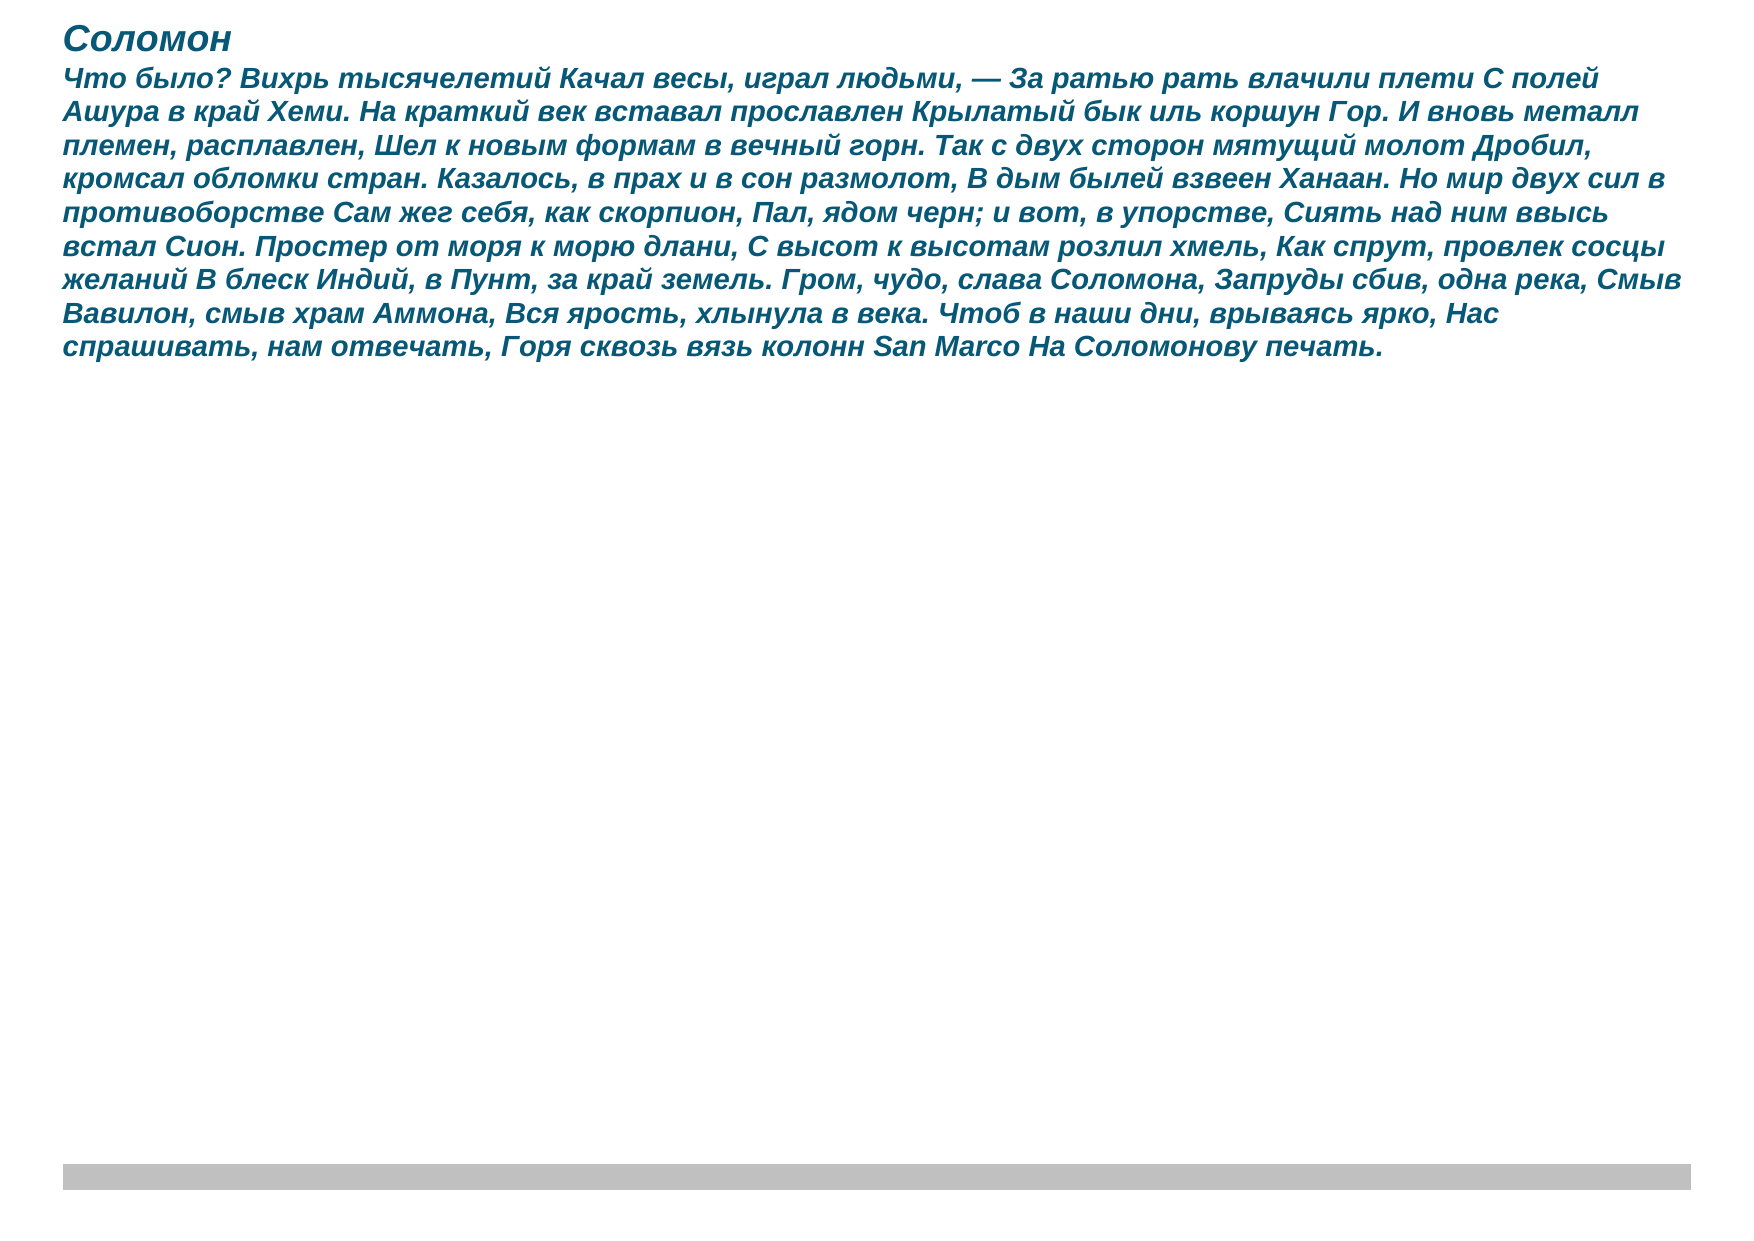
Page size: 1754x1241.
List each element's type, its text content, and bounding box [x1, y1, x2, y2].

text Что было? Вихрь тысячелетий [62, 61, 1691, 363]
subtitle Соломон [62, 17, 1691, 60]
